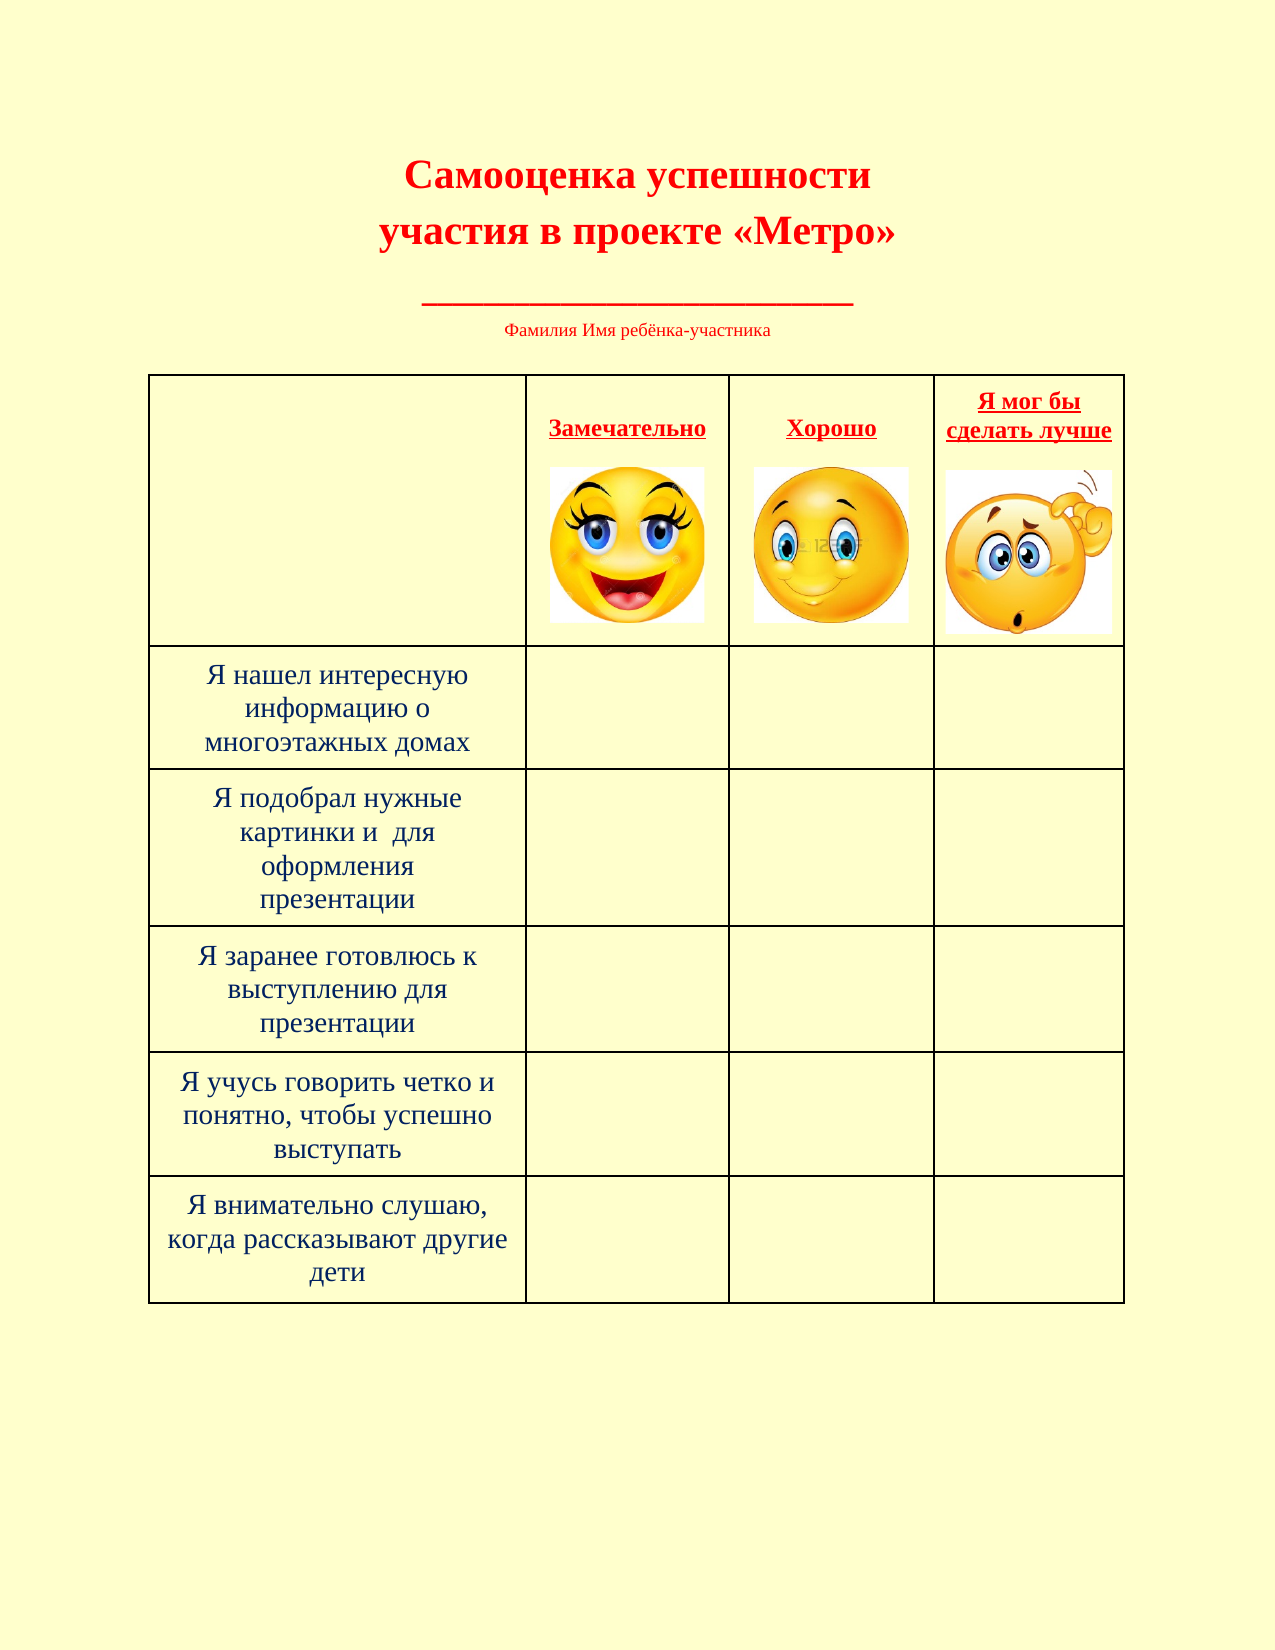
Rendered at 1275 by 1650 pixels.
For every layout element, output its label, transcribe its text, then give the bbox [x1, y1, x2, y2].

table_cell [935, 647, 1123, 768]
table_cell [730, 647, 933, 768]
table_cell [527, 1053, 728, 1175]
table_cell Я учусь говорить четко и понятно, чтобы успешно выступать [150, 1053, 525, 1175]
picture [753, 467, 909, 623]
table_cell [730, 1053, 933, 1175]
table_header Замечательно [527, 376, 728, 644]
table_cell [527, 647, 728, 768]
table_cell [527, 1177, 728, 1302]
table_cell [730, 927, 933, 1051]
table_cell Я подобрал нужные картинки и для оформления презентации [150, 770, 525, 925]
table_cell [935, 1177, 1123, 1302]
table_cell [730, 770, 933, 925]
table_header [150, 376, 525, 644]
table_header Я мог бы сделать лучше [935, 376, 1123, 644]
text Фамилия Имя ребёнка-участника [150, 319, 1125, 340]
picture [550, 467, 705, 623]
table_cell [935, 770, 1123, 925]
table_cell [730, 1177, 933, 1302]
table_cell [527, 770, 728, 925]
text ____________________________ [150, 260, 1125, 311]
table_cell [935, 927, 1123, 1051]
table_cell [935, 1053, 1123, 1175]
table_cell Я заранее готовлюсь к выступлению для презентации [150, 927, 525, 1051]
table_header Хорошо [730, 376, 933, 644]
text Самооценка успешности [150, 150, 1125, 198]
table_cell Я внимательно слушаю, когда рассказывают другие дети [150, 1177, 525, 1302]
table_cell Я нашел интересную информацию о многоэтажных домах [150, 647, 525, 768]
table_cell [527, 927, 728, 1051]
text участия в проекте «Метро» [150, 205, 1125, 253]
picture [945, 470, 1113, 634]
